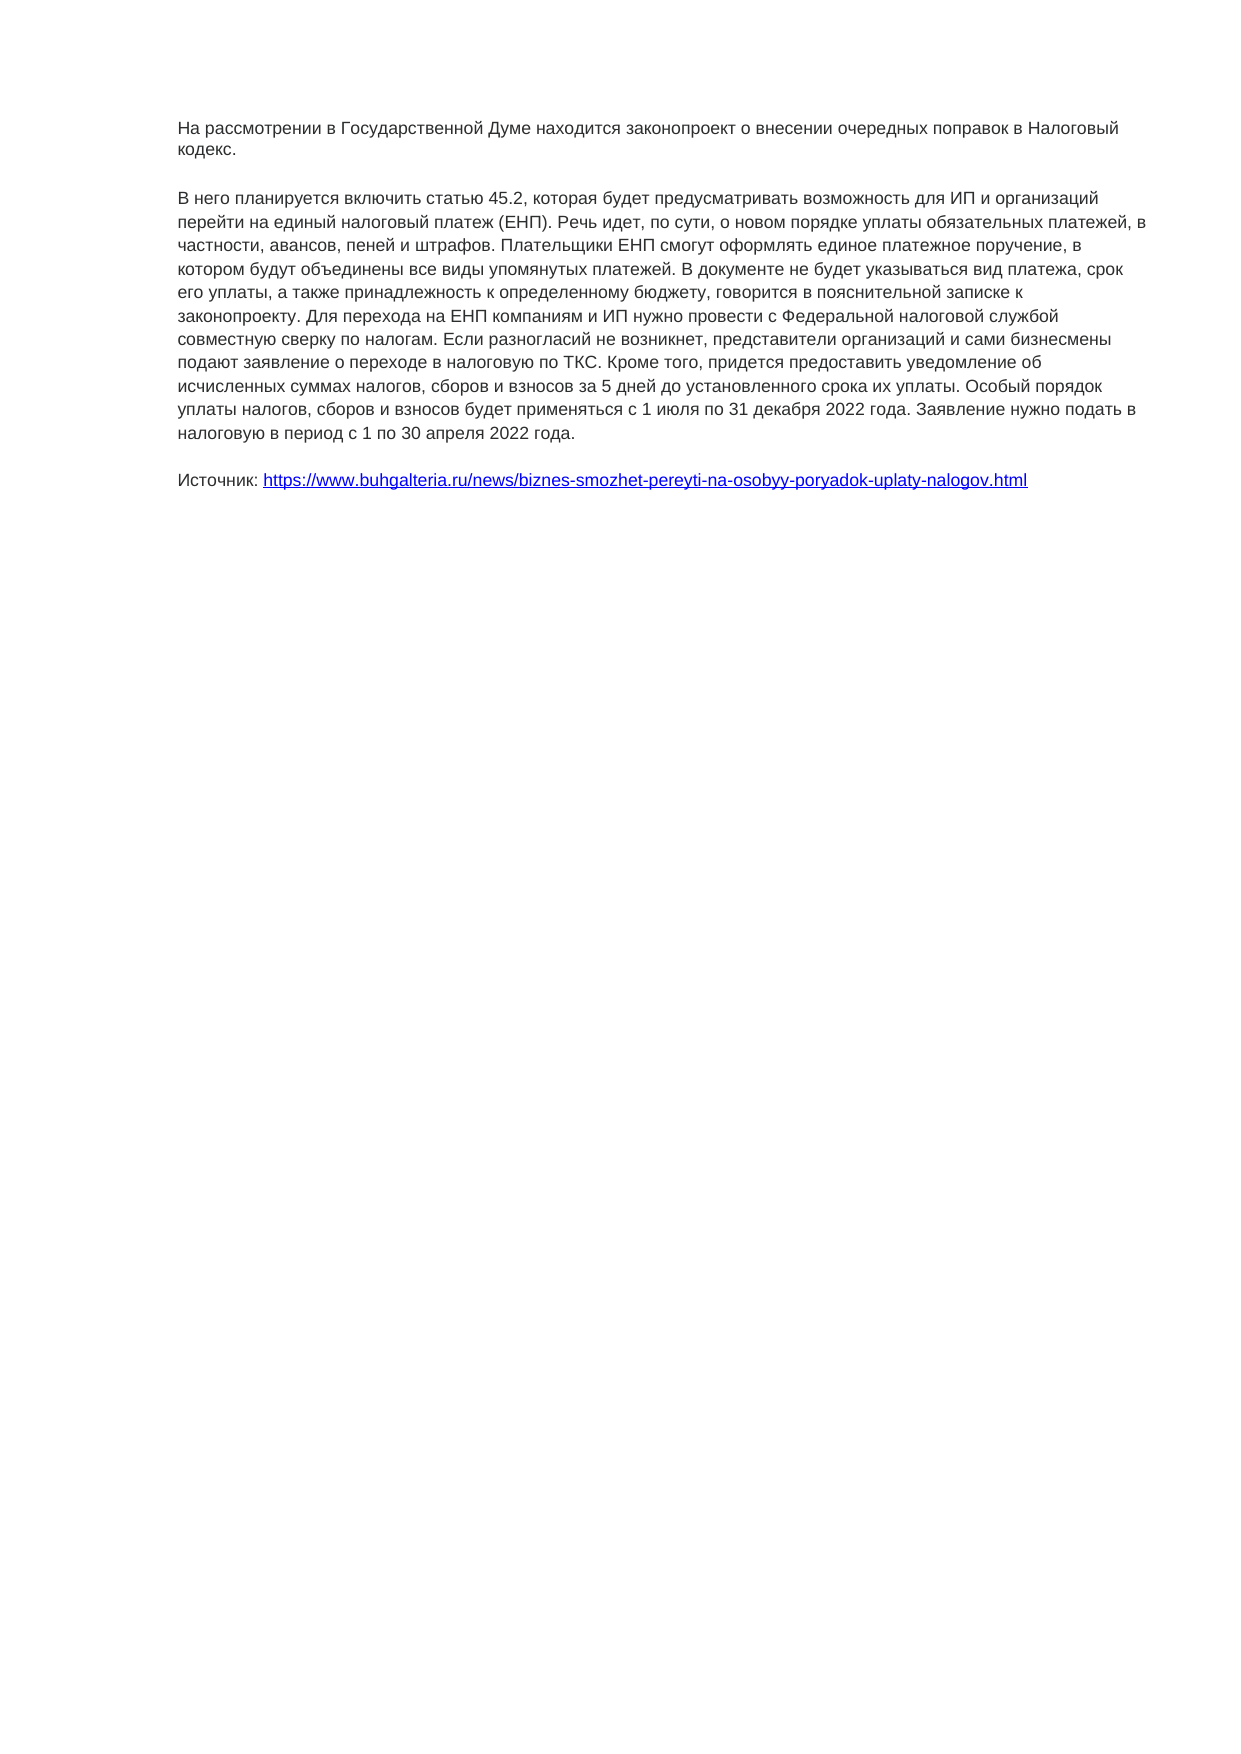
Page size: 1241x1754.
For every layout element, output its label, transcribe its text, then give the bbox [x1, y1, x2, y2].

text ​В него планируется включить статью 45.2, которая будет предусматривать возможность для ИП и организаций перейти на единый налоговый платеж (ЕНП). Речь идет, по сути, о новом порядке уплаты обязательных платежей, в частности, авансов, пеней и штрафов. Плательщики ЕНП смогут оформлять единое платежное поручение, в котором будут объединены все виды упомянутых платежей. В документе не будет указываться вид платежа, срок его уплаты, а также принадлежность к определенному бюджету, говорится в пояснительной записке к законопроекту. Для перехода на ЕНП компаниям и ИП нужно провести с Федеральной налоговой службой совместную сверку по налогам. Если разногласий не возникнет, представители организаций и сами бизнесмены подают заявление о переходе в налоговую по ТКС. Кроме того, придется предоставить уведомление об исчисленных суммах налогов, сборов и взносов за 5 дней до установленного срока их уплаты. Особый порядок уплаты налогов, сборов и взносов будет применяться с 1 июля по 31 декабря 2022 года. Заявление нужно подать в налоговую в период с 1 по 30 апреля 2022 года. Источник: https://www.buhgalteria.ru/news/biznes-smozhet-pereyti-na-osobyy-poryadok-uplaty-nalogov.html [177, 188, 1152, 490]
text На рассмотрении в Государственной Думе находится законопроект о внесении очередных поправок в Налоговый кодекс. [177, 118, 1152, 159]
